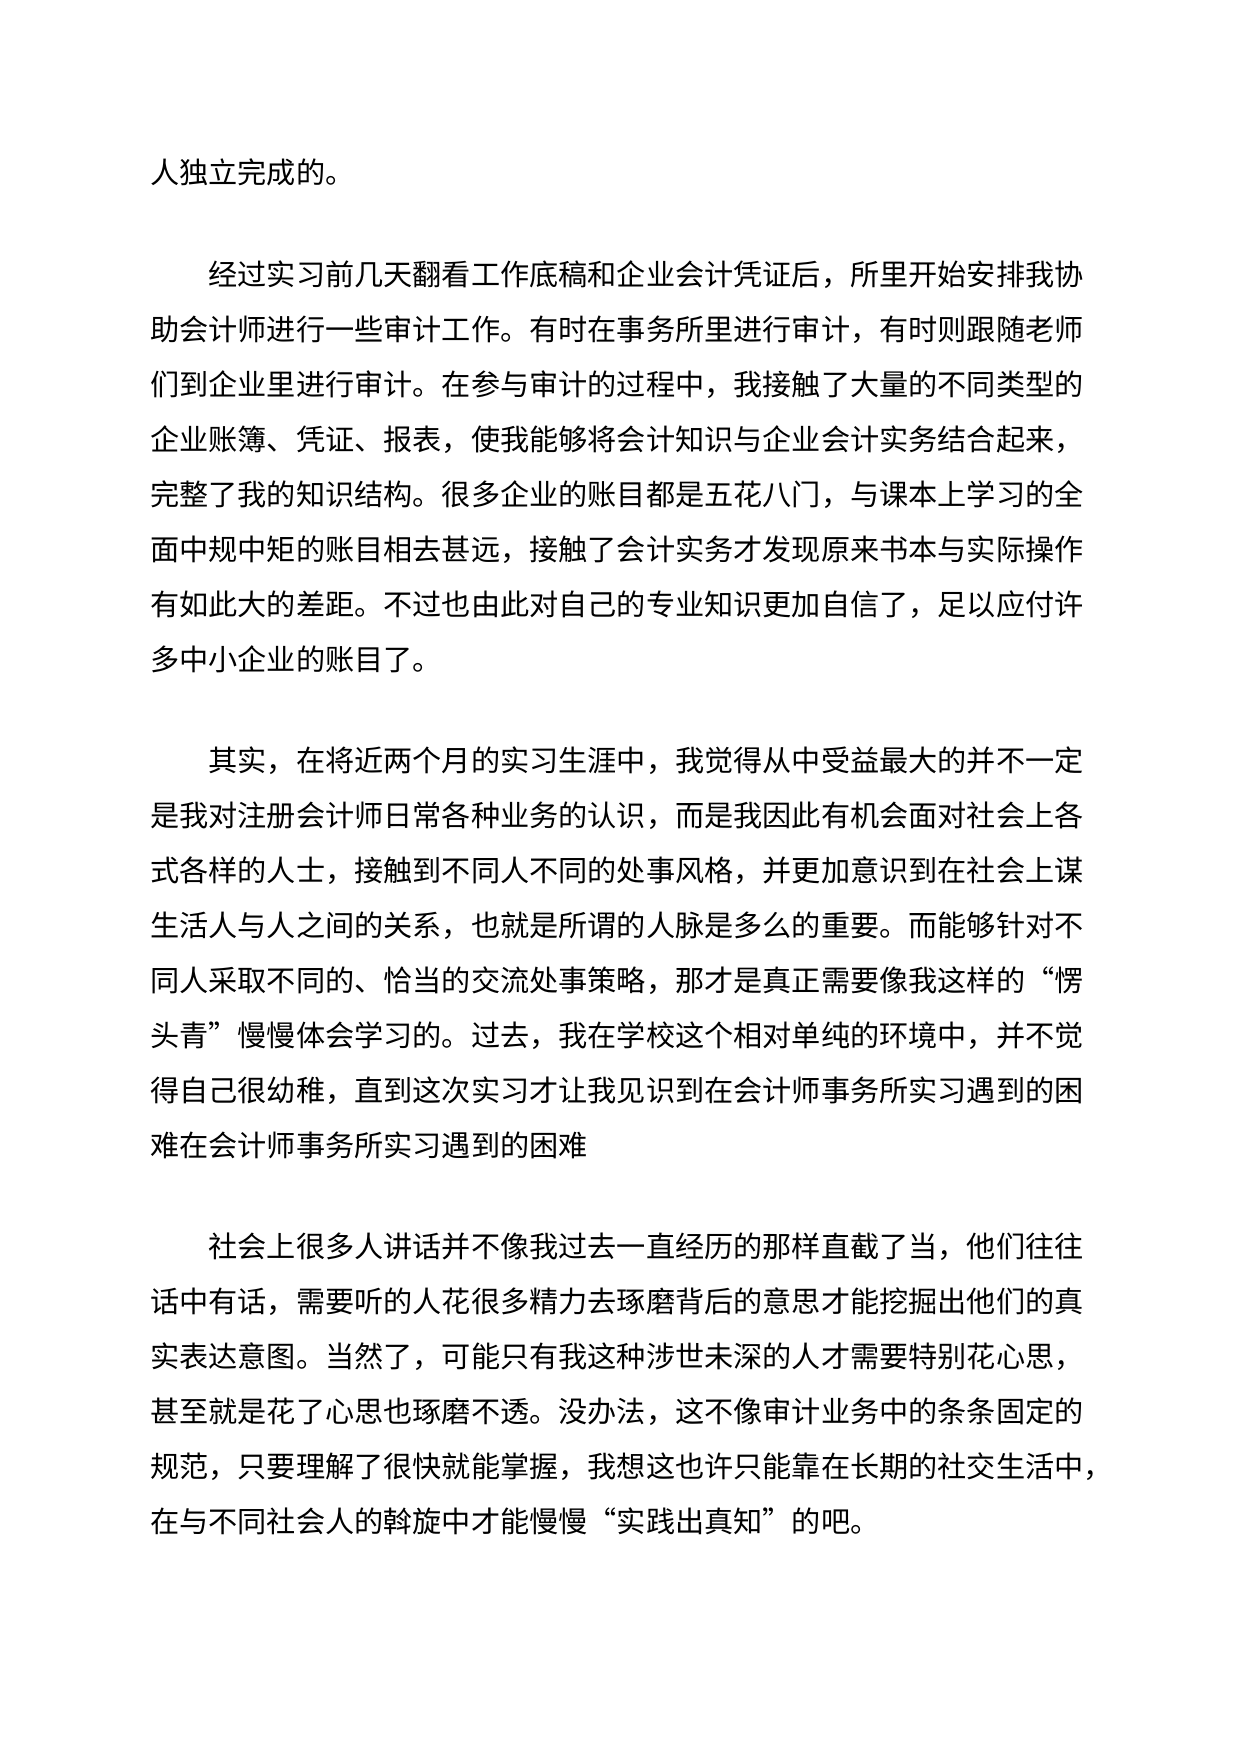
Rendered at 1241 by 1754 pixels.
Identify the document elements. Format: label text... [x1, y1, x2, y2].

text 社会上很多人讲话并不像我过去一直经历的那样直截了当，他们往往话中有话，需要听的人花很多精力去琢磨背后的意思才能挖掘出他们的真实表达意图。当然了，可能只有我这种涉世未深的人才需要特别花心思，甚至就是花了心思也琢磨不透。没办法，这不像审计业务中的条条固定的规范，只要理解了很快就能掌握，我想这也许只能靠在长期的社交生活中，在与不同社会人的斡旋中才能慢慢“实践出真知”的吧。 [150, 1224, 1090, 1541]
text 经过实习前几天翻看工作底稿和企业会计凭证后，所里开始安排我协助会计师进行一些审计工作。有时在事务所里进行审计，有时则跟随老师们到企业里进行审计。在参与审计的过程中，我接触了大量的不同类型的企业账簿、凭证、报表，使我能够将会计知识与企业会计实务结合起来，完整了我的知识结构。很多企业的账目都是五花八门，与课本上学习的全面中规中矩的账目相去甚远，接触了会计实务才发现原来书本与实际操作有如此大的差距。不过也由此对自己的专业知识更加自信了，足以应付许多中小企业的账目了。 [150, 252, 1090, 678]
text 其实，在将近两个月的实习生涯中，我觉得从中受益最大的并不一定是我对注册会计师日常各种业务的认识，而是我因此有机会面对社会上各式各样的人士，接触到不同人不同的处事风格，并更加意识到在社会上谋生活人与人之间的关系，也就是所谓的人脉是多么的重要。而能够针对不同人采取不同的、恰当的交流处事策略，那才是真正需要像我这样的“愣头青”慢慢体会学习的。过去，我在学校这个相对单纯的环境中，并不觉得自己很幼稚，直到这次实习才让我见识到在会计师事务所实习遇到的困难在会计师事务所实习遇到的困难 [150, 738, 1090, 1164]
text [150, 150, 1090, 192]
